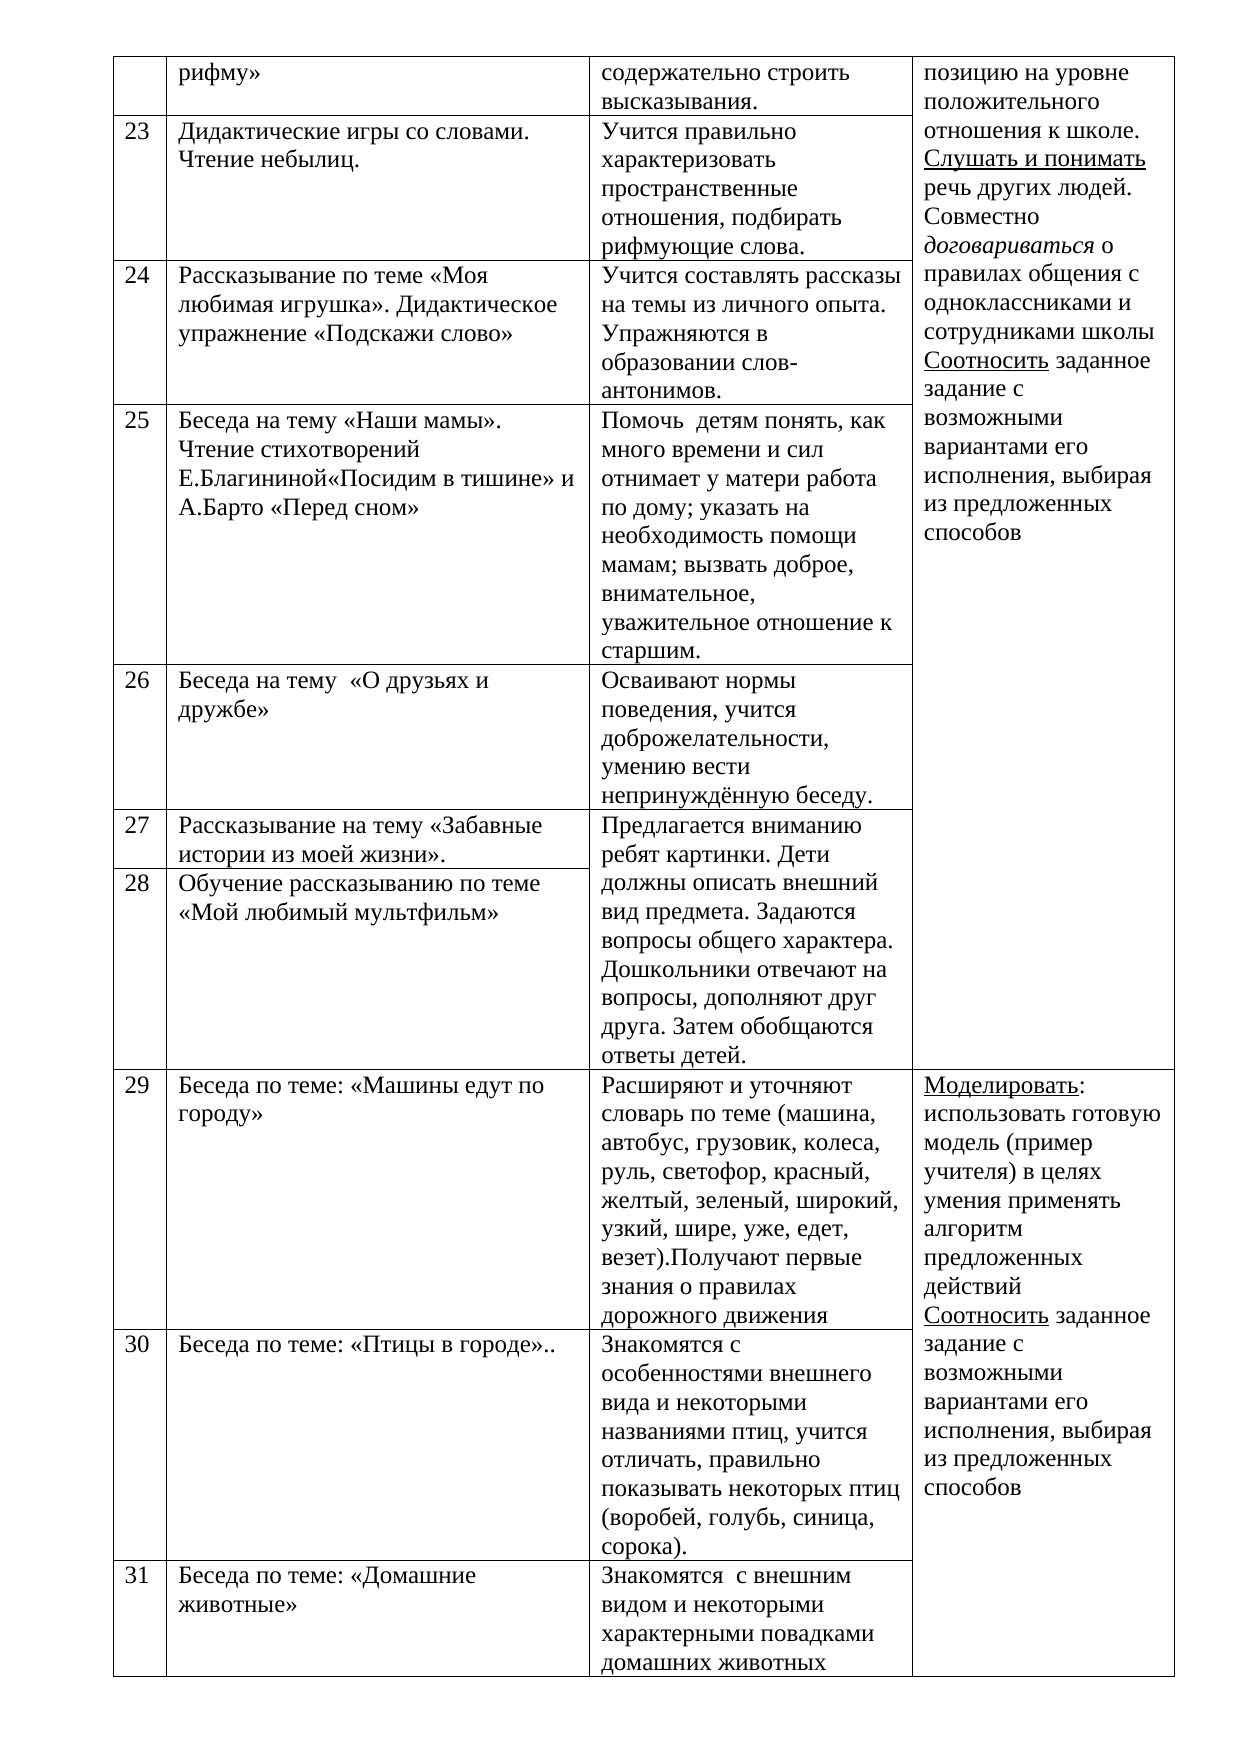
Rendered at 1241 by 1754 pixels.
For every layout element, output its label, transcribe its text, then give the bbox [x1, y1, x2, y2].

table_cell Знакомятся с особенностями внешнего вида и некоторыми названиями птиц, учится отличать, правильно показывать некоторых птиц (воробей, голубь, синица, сорока). [590, 1330, 912, 1559]
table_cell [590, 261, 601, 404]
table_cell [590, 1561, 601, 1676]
table_cell Рассказывание по теме «Моя любимая игрушка». Дидактическое упражнение «Подскажи слово» [167, 261, 589, 404]
table_cell Учится составлять рассказы на темы из личного опыта. Упражняются в образовании слов-антонимов. [722, 261, 912, 404]
table_cell Учится участвовать в коллективном разговоре, содержательно строить высказывания. [758, 57, 912, 115]
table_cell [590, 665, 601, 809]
table_cell Беседа по теме: «Машины едут по городу» [167, 1070, 589, 1328]
table_cell 28 [114, 869, 166, 1069]
table_cell 29 [114, 1070, 166, 1328]
table_cell 22 [114, 57, 166, 115]
table_cell 26 [114, 665, 166, 809]
table_cell Беседа по теме: «Птицы в городе».. [167, 1330, 589, 1559]
table_cell Рассказывание на тему «Забавные истории из моей жизни». [446, 810, 589, 867]
table_cell Обучение рассказыванию по теме «Мой любимый мультфильм» [167, 869, 589, 1069]
table_cell Учится правильно характеризовать пространственные отношения, подбирать рифмующие слова. [590, 116, 912, 259]
table_cell Беседа на тему «Наши мамы». Чтение стихотворений Е.Благининой«Посидим в тишине» и А.Барто «Перед сном» [167, 405, 589, 664]
table_cell Расширяют и уточняют словарь по теме (машина, автобус, грузовик, колеса, руль, светофор, красный, желтый, зеленый, широкий, узкий, шире, уже, едет, везет).Получают первые знания о правилах дорожного движения [590, 1070, 912, 1328]
table_cell 30 [114, 1330, 166, 1559]
table_cell 24 [114, 261, 166, 404]
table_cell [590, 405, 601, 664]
table_cell 31 [114, 1561, 166, 1676]
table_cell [913, 57, 1174, 1069]
table_cell 23 [114, 116, 166, 259]
table_cell Дидактические игры со словами. Чтение небылиц. [167, 116, 589, 259]
table_cell Осваивают нормы поведения, учится доброжелательности, умению вести непринуждённую беседу. [750, 665, 912, 809]
table_cell Помочь детям понять, как много времени и сил отнимает у матери работа по дому; указать на необходимость помощи мамам; вызвать доброе, внимательное, уважительное отношение к старшим. [701, 405, 912, 664]
table_cell Беседа на тему «О друзьях и дружбе» [167, 665, 589, 809]
table_cell 27 [114, 810, 166, 867]
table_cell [167, 57, 589, 115]
table_cell Моделировать: использовать готовую модель (пример учителя) в целях умения применять алгоритм предложенных действий Соотносить заданное задание с возможными вариантами его исполнения, выбирая из предложенных способов [913, 1070, 1174, 1676]
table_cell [167, 1561, 589, 1676]
table_cell Предлагается вниманию ребят картинки. Дети должны описать внешний вид предмета. Задаются вопросы общего характера. Дошкольники отвечают на вопросы, дополняют друг друга. Затем обобщаются ответы детей. [590, 810, 912, 1069]
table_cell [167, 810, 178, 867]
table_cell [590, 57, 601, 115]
table_cell 25 [114, 405, 166, 664]
